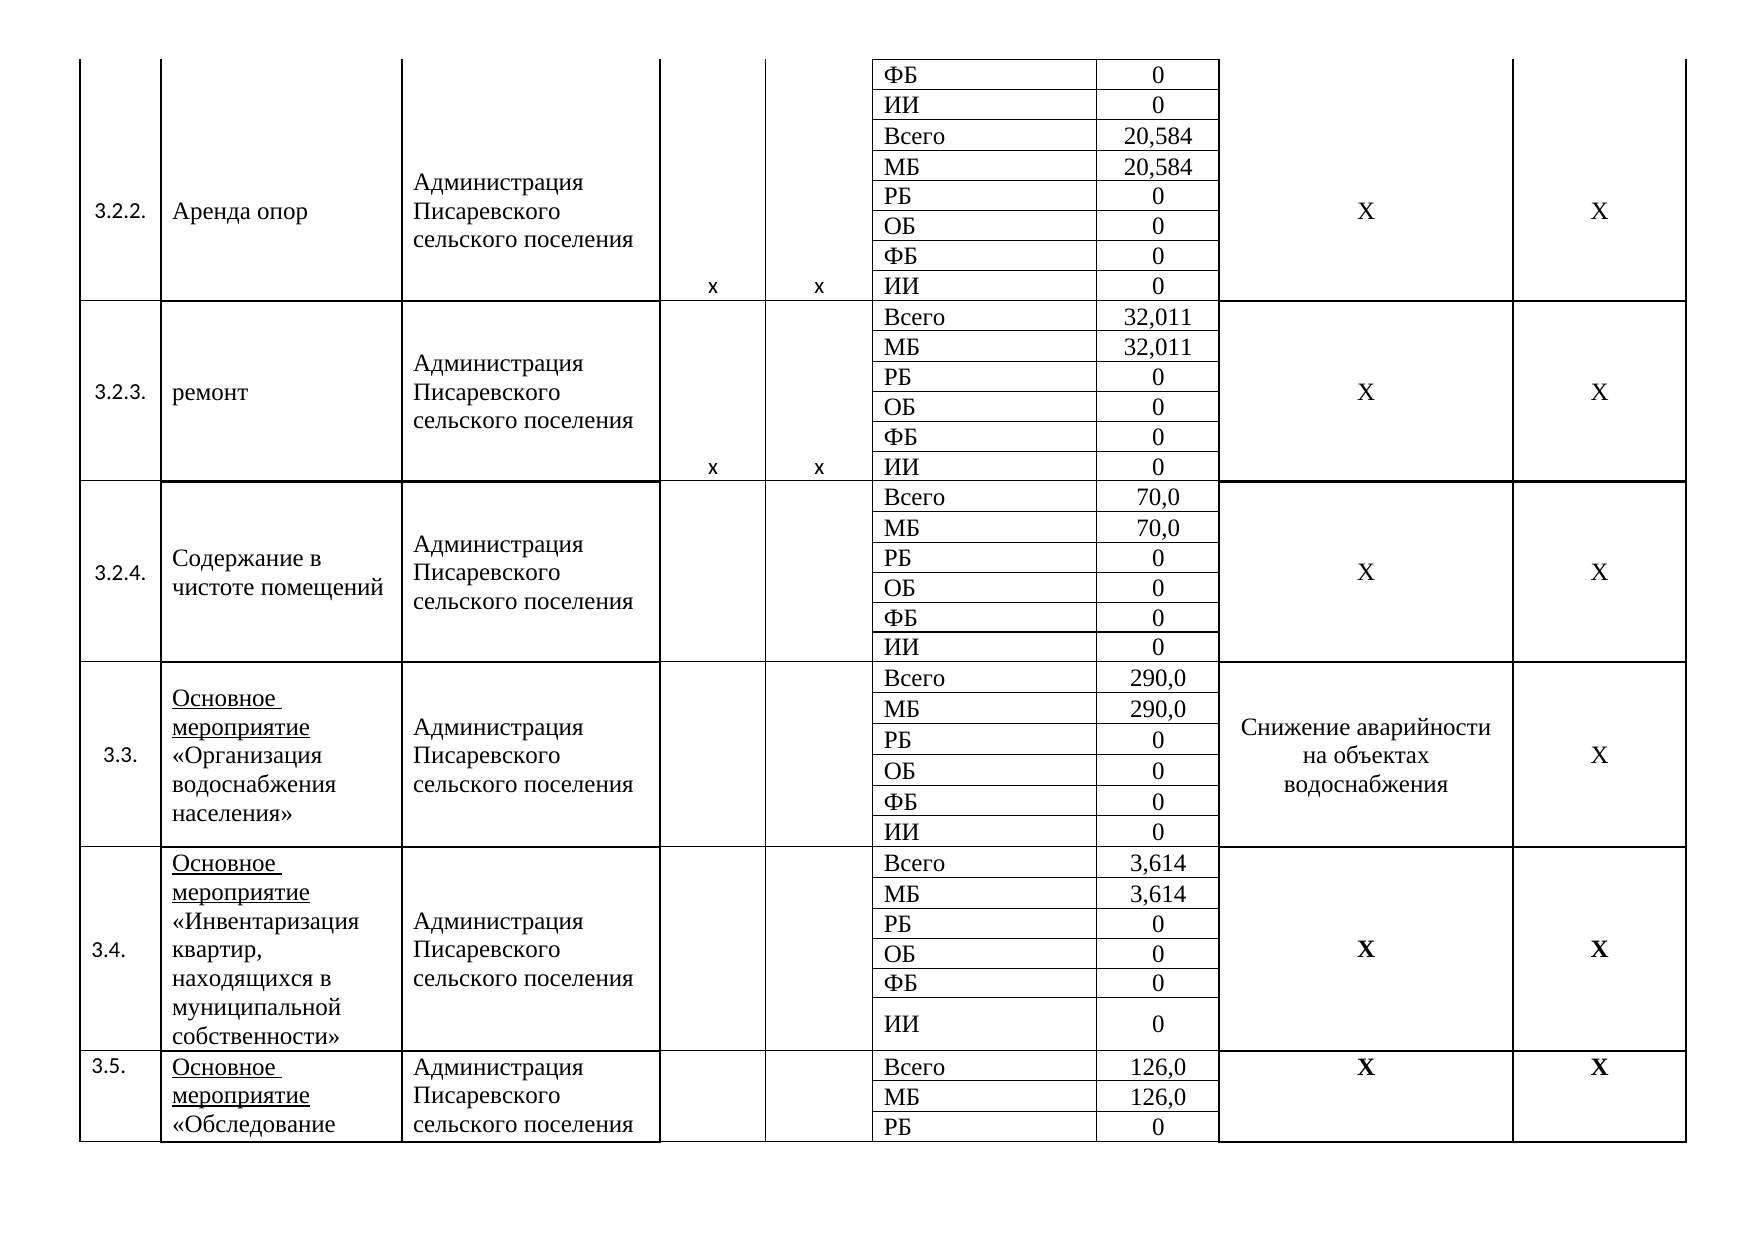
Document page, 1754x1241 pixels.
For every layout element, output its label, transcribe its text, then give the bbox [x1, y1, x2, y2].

table_cell 20,584 [1097, 151, 1218, 180]
table_cell 0 [1097, 543, 1218, 572]
table_cell 0 [1097, 603, 1218, 631]
table_cell МБ [873, 151, 1096, 180]
table_cell ИИ [873, 633, 1096, 661]
table_cell 0 [1097, 998, 1218, 1049]
table_cell 3,614 [1097, 878, 1218, 908]
table_cell ФБ [873, 969, 1096, 997]
table_cell х [661, 119, 765, 299]
table_cell 3.2.4. [81, 481, 160, 661]
table_cell 0 [1097, 939, 1218, 967]
table_cell Х [1514, 848, 1685, 1049]
table_cell [766, 1051, 872, 1141]
table_cell Х [1220, 848, 1512, 1049]
table_cell 290,0 [1097, 693, 1218, 723]
table_cell Администрация Писаревского сельского поселения [403, 848, 659, 1049]
table_cell 32,011 [1097, 301, 1218, 330]
table_cell 126,0 [1097, 1051, 1218, 1080]
table_cell 0 [1097, 271, 1218, 299]
table_cell 70,0 [1097, 512, 1218, 542]
table_cell ФБ [873, 422, 1096, 451]
table_cell Х [1220, 302, 1512, 480]
table_cell Х [1514, 483, 1685, 661]
table_cell ФБ [873, 60, 1096, 89]
table_cell [661, 481, 765, 661]
table_cell 0 [1097, 392, 1218, 421]
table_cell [403, 119, 659, 299]
table_cell МБ [873, 1081, 1096, 1111]
table_cell Всего [873, 1051, 1096, 1080]
table_cell ИИ [873, 271, 1096, 299]
table_cell [661, 847, 765, 1049]
table_cell 0 [1097, 452, 1218, 480]
table_cell 0 [1097, 181, 1218, 210]
table_cell ФБ [873, 241, 1096, 270]
table_cell ФБ [873, 786, 1096, 815]
table_cell ИИ [873, 90, 1096, 119]
table_cell 32,011 [1097, 331, 1218, 361]
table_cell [403, 302, 659, 480]
table_cell Всего [873, 120, 1096, 149]
table_cell [766, 662, 872, 846]
table_cell 0 [1097, 633, 1218, 661]
table_cell Всего [873, 847, 1096, 877]
table_cell 20,584 [1097, 120, 1218, 149]
table_cell 0 [1097, 90, 1218, 119]
table_cell МБ [873, 331, 1096, 361]
table_cell 3,614 [1097, 847, 1218, 877]
table_cell ОБ [873, 573, 1096, 602]
table_cell МБ [873, 512, 1096, 542]
table_cell Администрация Писаревского сельского поселения [403, 663, 659, 846]
table_cell 0 [1097, 362, 1218, 391]
table_cell х [766, 301, 872, 480]
table_cell Администрация Писаревского сельского поселения [403, 483, 659, 661]
table_cell 0 [1097, 211, 1218, 240]
table_cell МБ [873, 693, 1096, 723]
table_cell Х [1514, 663, 1685, 846]
table_cell 0 [1097, 422, 1218, 451]
table_cell х [766, 119, 872, 299]
table_cell ИИ [873, 452, 1096, 480]
table_cell 3.3. [81, 662, 160, 846]
table_cell 3.4. [81, 847, 160, 1049]
table_cell ОБ [873, 939, 1096, 967]
table_cell Х [1514, 119, 1685, 299]
table_cell 0 [1097, 573, 1218, 602]
table_cell Основное мероприятие «Организация водоснабжения населения» [162, 663, 401, 846]
table_cell ФБ [873, 603, 1096, 631]
table_cell 0 [1097, 909, 1218, 938]
table_cell ИИ [873, 998, 1096, 1049]
table_cell ремонт [162, 302, 401, 480]
table_cell [661, 1051, 765, 1141]
table_cell РБ [873, 909, 1096, 938]
table_cell Аренда опор [162, 119, 401, 299]
table_cell 3.2.3. [81, 301, 160, 480]
table_cell МБ [873, 878, 1096, 908]
table_cell Х [1220, 119, 1512, 299]
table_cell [403, 1052, 659, 1141]
table_cell 126,0 [1097, 1081, 1218, 1111]
table_cell РБ [873, 724, 1096, 754]
table_cell Всего [873, 481, 1096, 511]
table_cell 0 [1097, 969, 1218, 997]
table_cell [661, 662, 765, 846]
table_cell Х [1220, 1052, 1512, 1141]
table_cell 3.5. [81, 1051, 160, 1141]
table_cell 0 [1097, 816, 1218, 846]
table_cell Снижение аварийности на объектах водоснабжения [1220, 663, 1512, 846]
table_cell Х [1514, 1052, 1685, 1141]
table_cell РБ [873, 362, 1096, 391]
table_cell [766, 481, 872, 661]
table_cell 0 [1097, 60, 1218, 89]
table_cell 0 [1097, 786, 1218, 815]
table_cell 0 [1097, 1112, 1218, 1141]
table_cell Содержание в чистоте помещений [162, 483, 401, 661]
table_cell 70,0 [1097, 481, 1218, 511]
table_cell Всего [873, 301, 1096, 330]
table_cell РБ [873, 543, 1096, 572]
table_cell Всего [873, 662, 1096, 692]
table_cell Основное мероприятие «Инвентаризация квартир, находящихся в муниципальной собственности» [162, 848, 401, 1049]
table_cell 0 [1097, 755, 1218, 784]
table_cell [766, 847, 872, 1049]
table_cell 290,0 [1097, 662, 1218, 692]
table_cell х [661, 301, 765, 480]
table_cell РБ [873, 181, 1096, 210]
table_cell РБ [873, 1112, 1096, 1141]
table_cell Х [1220, 483, 1512, 661]
table_cell 3.2.2. [81, 119, 160, 299]
table_cell 0 [1097, 241, 1218, 270]
table_cell Х [1514, 302, 1685, 480]
table_cell ОБ [873, 755, 1096, 784]
table_cell Основное мероприятие «Обследование жилищного фонда и объектов социально-культурной сферы» [162, 1052, 401, 1141]
table_cell 0 [1097, 724, 1218, 754]
table_cell ИИ [873, 816, 1096, 846]
table_cell ОБ [873, 392, 1096, 421]
table_cell ОБ [873, 211, 1096, 240]
